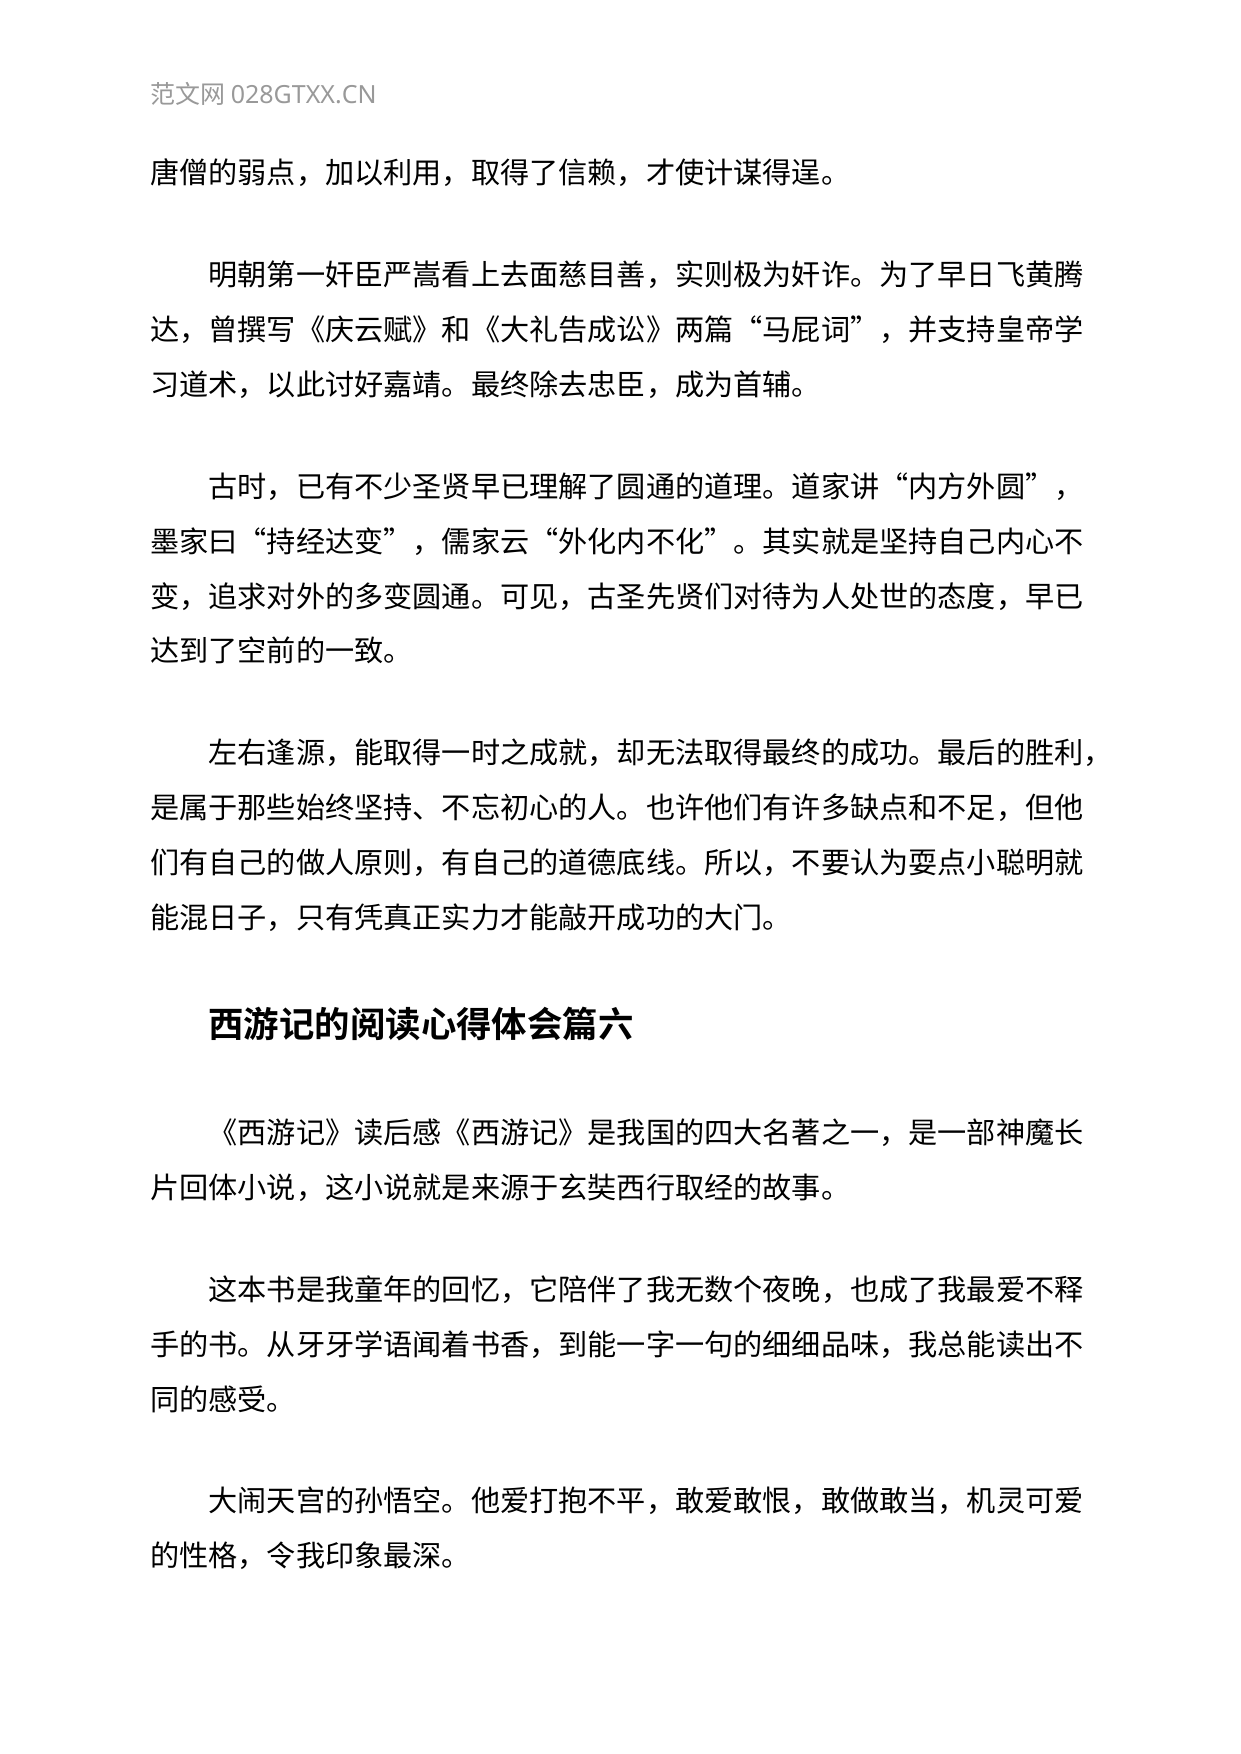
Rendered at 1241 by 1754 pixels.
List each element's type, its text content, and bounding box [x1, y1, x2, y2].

text 古时，已有不少圣贤早已理解了圆通的道理。道家讲“内方外圆”，墨家曰“持经达变”，儒家云“外化内不化”。其实就是坚持自己内心不变，追求对外的多变圆通。可见，古圣先贤们对待为人处世的态度，早已达到了空前的一致。 [150, 463, 1090, 670]
text 大闹天宫的孙悟空。他爱打抱不平，敢爱敢恨，敢做敢当，机灵可爱的性格，令我印象最深。 [150, 1478, 1090, 1575]
text 这本书是我童年的回忆，它陪伴了我无数个夜晚，也成了我最爱不释手的书。从牙牙学语闻着书香，到能一字一句的细细品味，我总能读出不同的感受。 [150, 1266, 1090, 1418]
text 左右逢源，能取得一时之成就，却无法取得最终的成功。最后的胜利，是属于那些始终坚持、不忘初心的人。也许他们有许多缺点和不足，但他们有自己的做人原则，有自己的道德底线。所以，不要认为耍点小聪明就能混日子，只有凭真正实力才能敲开成功的大门。 [150, 730, 1090, 937]
text 西游记的阅读心得体会篇六 [150, 996, 1090, 1047]
text 《西游记》读后感《西游记》是我国的四大名著之一，是一部神魔长片回体小说，这小说就是来源于玄奘西行取经的故事。 [150, 1110, 1090, 1207]
text 明朝第一奸臣严嵩看上去面慈目善，实则极为奸诈。为了早日飞黄腾达，曾撰写《庆云赋》和《大礼告成讼》两篇“马屁词”，并支持皇帝学习道术，以此讨好嘉靖。最终除去忠臣，成为首辅。 [150, 252, 1090, 404]
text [150, 150, 1090, 192]
